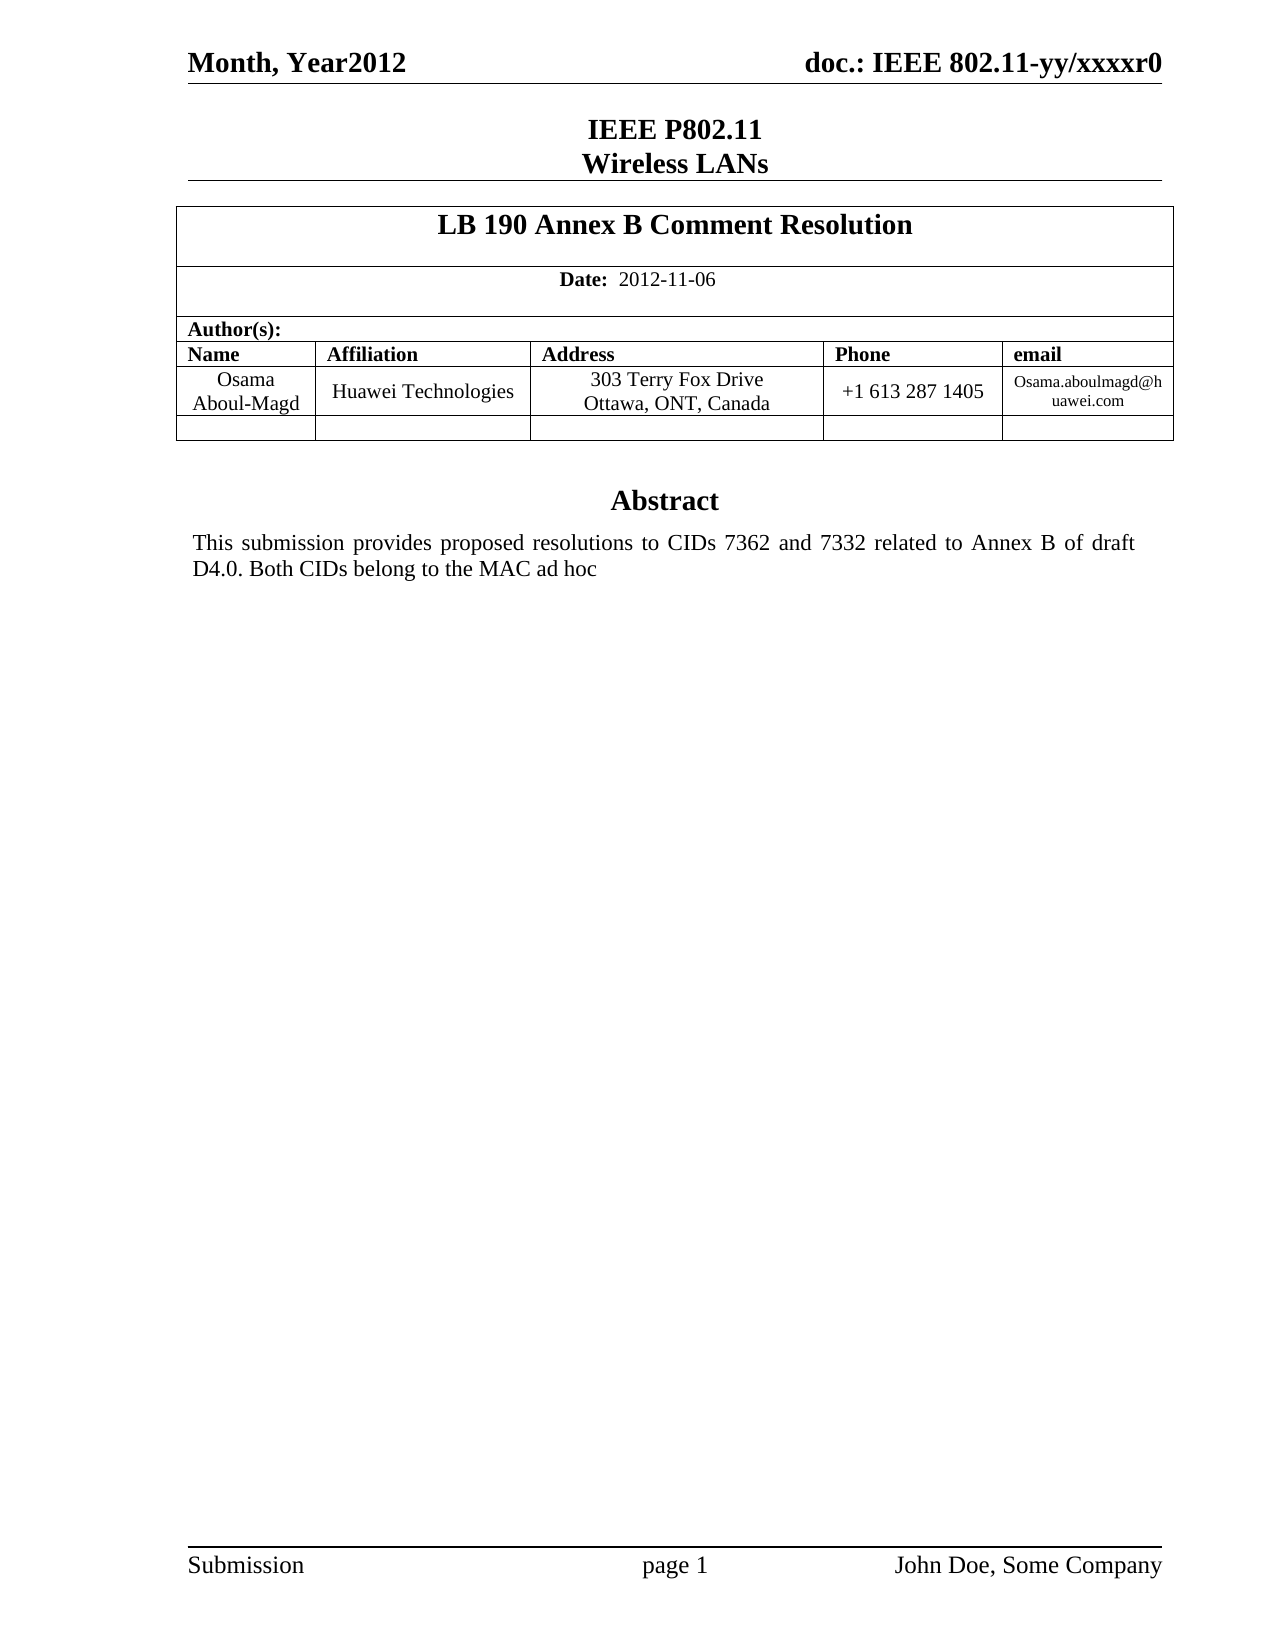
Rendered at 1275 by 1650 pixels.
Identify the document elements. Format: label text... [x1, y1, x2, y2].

table_cell Date: 2012-11-06 [177, 267, 1173, 316]
table_cell Huawei Technologies [316, 367, 530, 415]
table_cell Phone [824, 342, 1002, 366]
text IEEE P802.11 Wireless LANs [187, 112, 1162, 181]
table_cell Address [531, 342, 823, 366]
table_cell Osama.aboulmagd@huawei.com [1003, 367, 1173, 415]
table_cell [531, 416, 823, 440]
table_cell [177, 416, 315, 440]
table_cell Name [177, 342, 315, 366]
table_cell [1003, 416, 1173, 440]
table_header LB 190 Annex B Comment Resolution [177, 207, 1173, 266]
table_cell Author(s): [177, 317, 1173, 341]
table_cell Affiliation [316, 342, 530, 366]
table_cell email [1003, 342, 1173, 366]
table_cell [824, 416, 1002, 440]
table_cell [316, 416, 530, 440]
table_cell +1 613 287 1405 [824, 367, 1002, 415]
table_cell Osama Aboul-Magd [177, 367, 315, 415]
table_cell 303 Terry Fox Drive Ottawa, ONT, Canada [531, 367, 823, 415]
